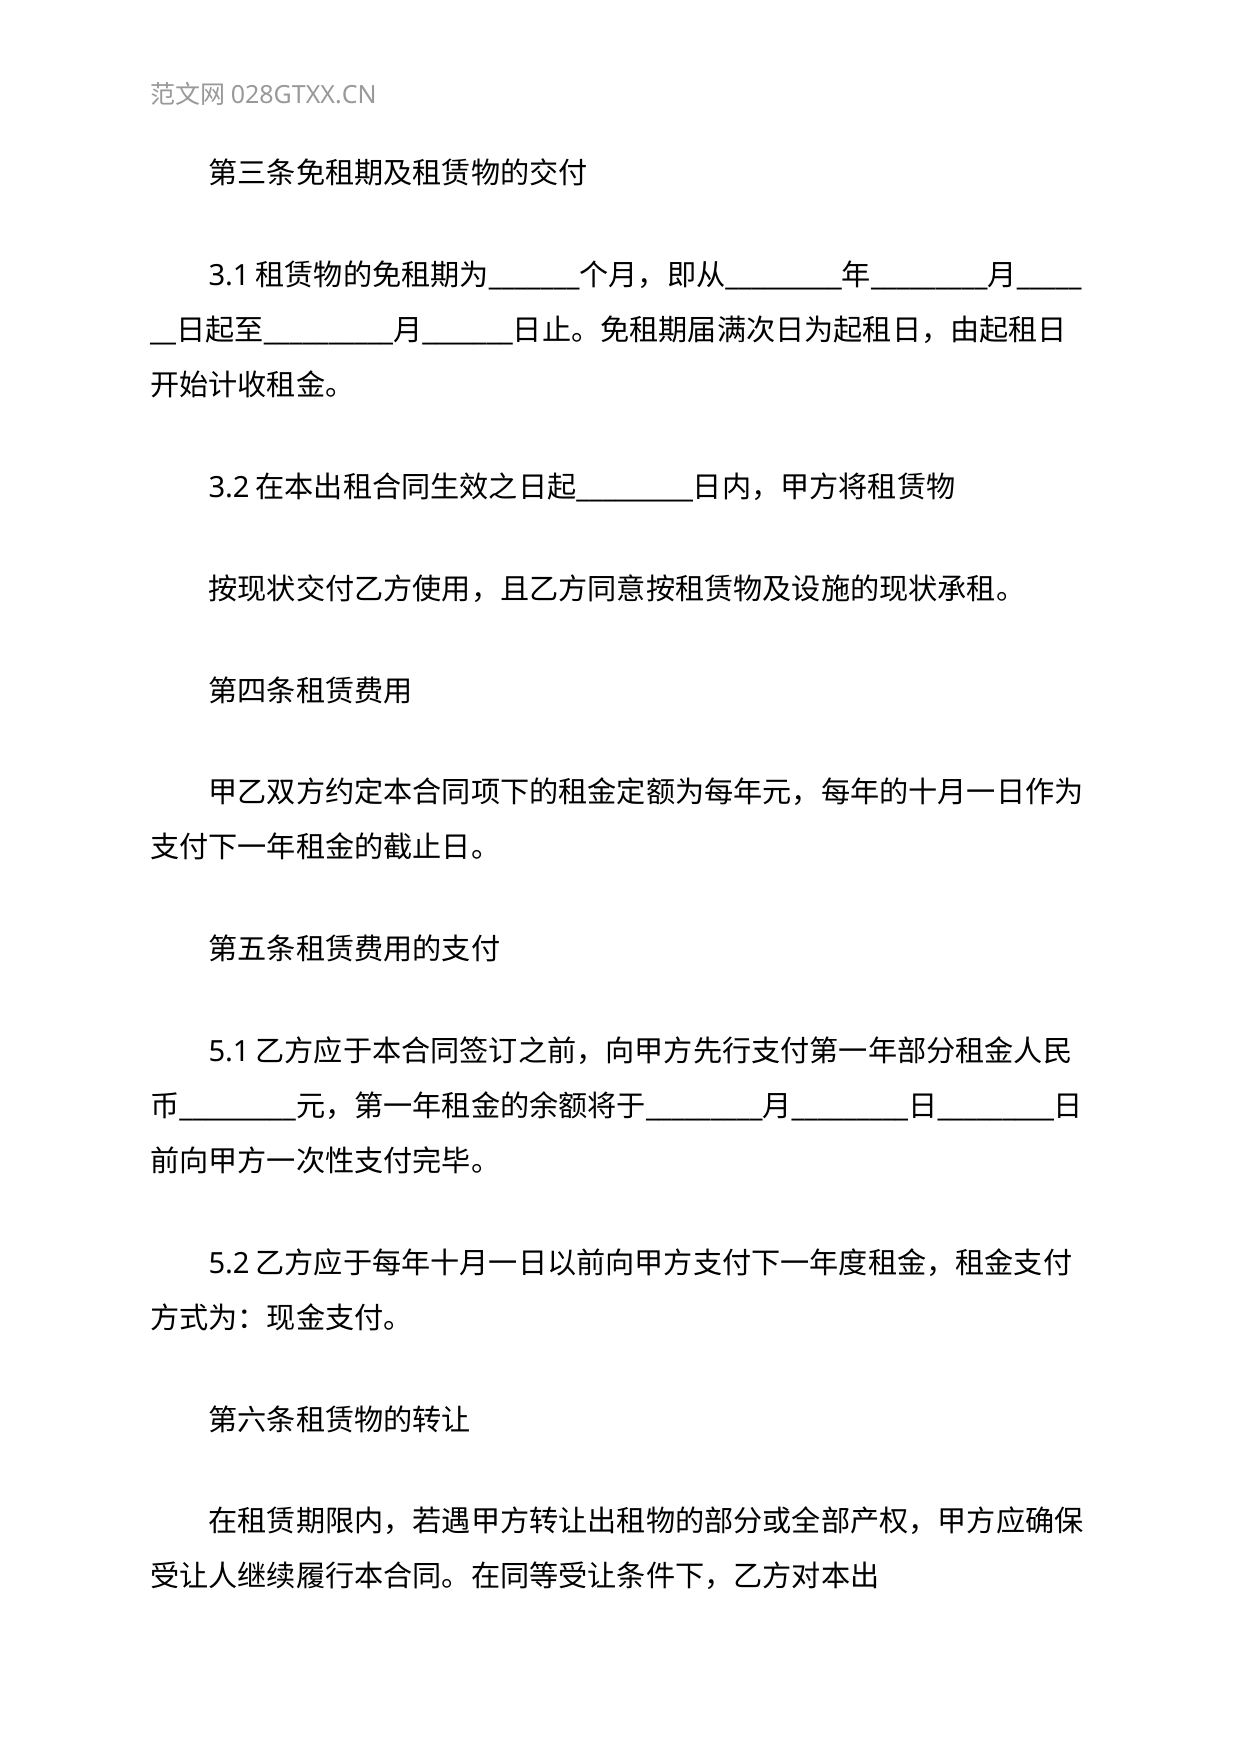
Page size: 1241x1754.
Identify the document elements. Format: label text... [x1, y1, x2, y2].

text 在租赁期限内，若遇甲方转让出租物的部分或全部产权，甲方应确保受让人继续履行本合同。在同等受让条件下，乙方对本出 [150, 1498, 1090, 1595]
text 第三条免租期及租赁物的交付 [150, 150, 1090, 192]
text 5.1乙方应于本合同签订之前，向甲方先行支付第一年部分租金人民币_________元，第一年租金的余额将于_________月_________日_________日前向甲方一次性支付完毕。 [150, 1027, 1090, 1180]
text 第六条租赁物的转让 [150, 1396, 1090, 1438]
text 3.1租赁物的免租期为_______个月，即从_________年_________月_______日起至__________月_______日止。免租期届满次日为起租日，由起租日开始计收租金。 [150, 252, 1090, 404]
text 甲乙双方约定本合同项下的租金定额为每年元，每年的十月一日作为支付下一年租金的截止日。 [150, 769, 1090, 866]
text 第四条租赁费用 [150, 667, 1090, 709]
text 第五条租赁费用的支付 [150, 926, 1090, 968]
text 按现状交付乙方使用，且乙方同意按租赁物及设施的现状承租。 [150, 566, 1090, 608]
text 3.2在本出租合同生效之日起_________日内，甲方将租赁物 [150, 463, 1090, 506]
text 5.2乙方应于每年十月一日以前向甲方支付下一年度租金，租金支付方式为：现金支付。 [150, 1239, 1090, 1337]
